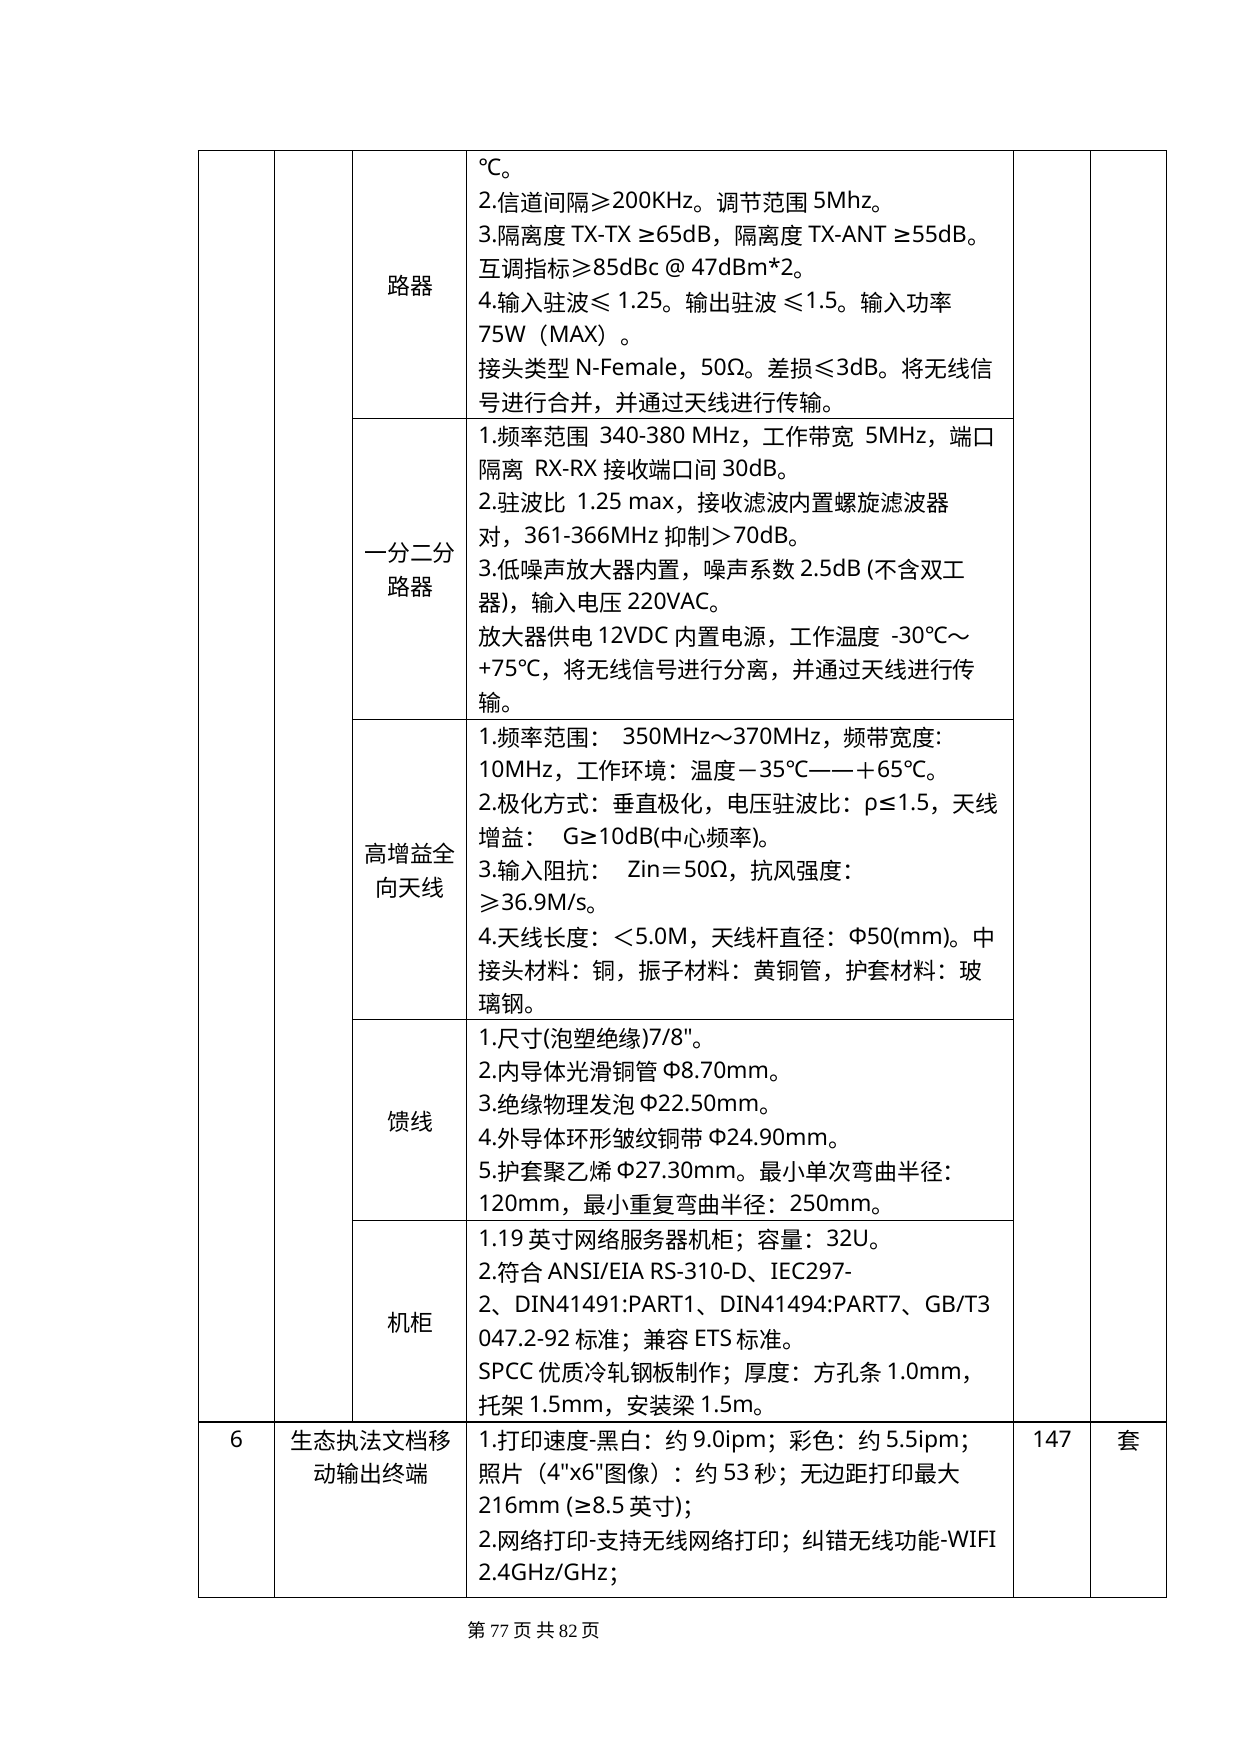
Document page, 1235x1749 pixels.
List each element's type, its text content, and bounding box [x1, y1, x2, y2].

table_cell 1.频率范围： 350MHz～370MHz，频带宽度: 10MHz，工作环境：温度－35℃――＋65℃。 2.极化方式：垂直极化，电压驻波比：ρ≤1.5，天线增益： G≥10dB(中心频率)。 3.输入阻抗： Zin＝50Ω，抗风强度： ≥36.9M/s。 4.天线长度：＜5.0M，天线杆直径：Ф50(mm)。中接头材料：铜，振子材料：黄铜管，护套材料：玻璃钢。 [467, 720, 1013, 1019]
table_cell 1.尺寸(泡塑绝缘)7/8"。 2.内导体光滑铜管Φ8.70mm。 3.绝缘物理发泡Φ22.50mm。 4.外导体环形皱纹铜带Φ24.90mm。 5.护套聚乙烯Φ27.30mm。最小单次弯曲半径：120mm，最小重复弯曲半径：250mm。 [467, 1020, 1013, 1220]
table_cell 1.频率范围 340-380 MHz，工作带宽 5MHz，端口隔离 RX-RX 接收端口间30dB。 2.驻波比 1.25 max，接收滤波内置螺旋滤波器对，361-366MHz 抑制＞70dB。 3.低噪声放大器内置，噪声系数2.5dB (不含双工器)，输入电压220VAC。 放大器供电12VDC 内置电源，工作温度 -30℃～+75℃，将无线信号进行分离，并通过天线进行传输。 [467, 419, 1013, 718]
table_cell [467, 151, 1013, 418]
table_cell 147 [1014, 1423, 1090, 1597]
table_cell 套 [1091, 1423, 1166, 1597]
table_cell 机柜 [353, 1221, 466, 1421]
table_cell 二合一合路器 [353, 151, 466, 418]
table_cell 高增益全向天线 [353, 720, 466, 1019]
table_cell 生态执法文档移动输出终端 [275, 1423, 466, 1597]
table_cell 馈线 [353, 1020, 466, 1220]
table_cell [467, 1423, 1013, 1597]
table_cell 一分二分路器 [353, 419, 466, 718]
table_cell 1.19英寸网络服务器机柜；容量：32U。 2.符合ANSI/EIA RS-310-D、IEC297-2、DIN41491:PART1、DIN41494:PART7、GB/T3047.2-92标准；兼容ETS标准。 SPCC优质冷轧钢板制作；厚度：方孔条1.0mm，托架1.5mm，安装梁1.5m。 [467, 1221, 1013, 1421]
table_cell 6 [199, 1423, 274, 1597]
